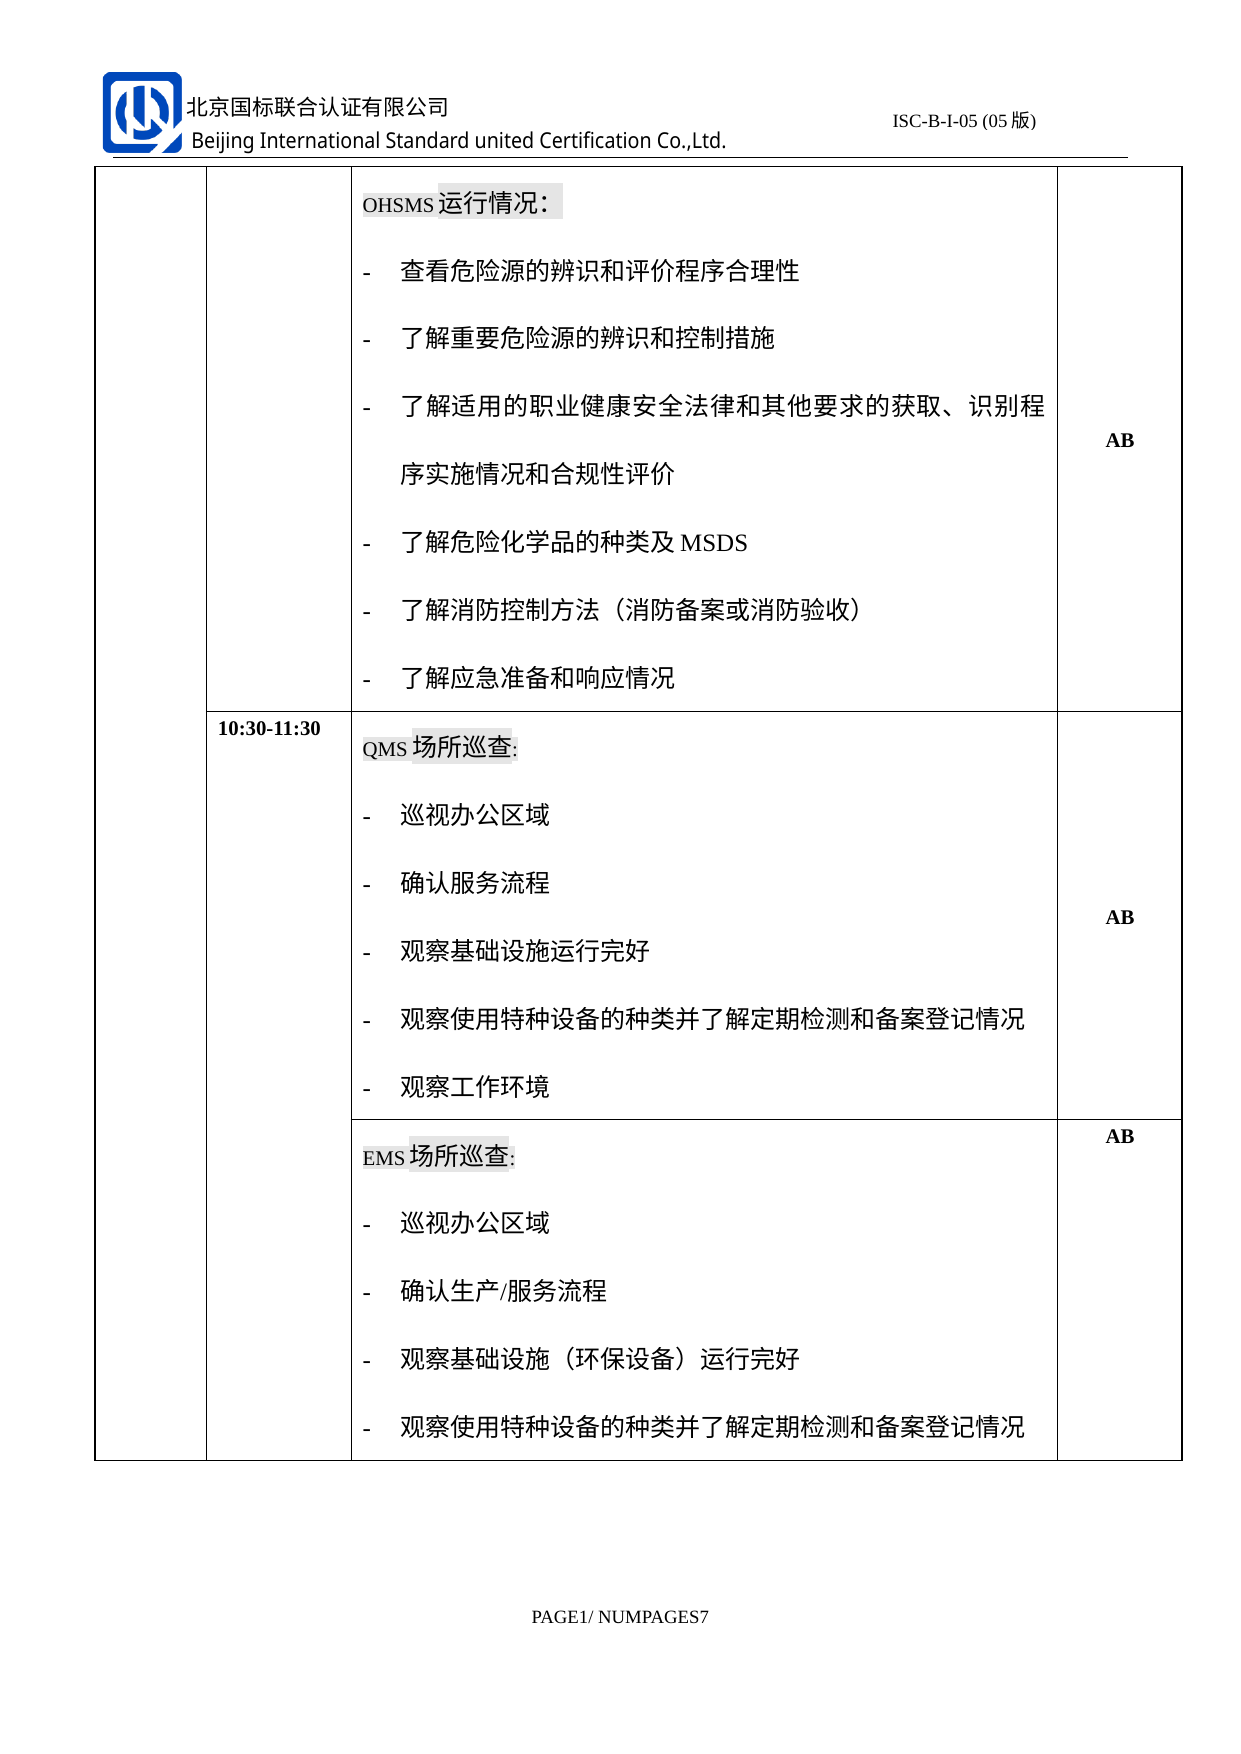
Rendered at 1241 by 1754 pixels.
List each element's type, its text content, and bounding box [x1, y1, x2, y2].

table_cell QMS场所巡查: 巡视办公区域 确认服务流程 观察基础设施运行完好 观察使用特种设备的种类并了解定期检测和备案登记情况 观察工作环境 [352, 712, 1057, 1119]
table_cell AB [1058, 712, 1181, 1119]
picture [102, 72, 182, 153]
table_cell EMS场所巡查: 巡视办公区域 确认生产/服务流程 观察基础设施（环保设备）运行完好 观察使用特种设备的种类并了解定期检测和备案登记情况 [352, 1120, 1057, 1460]
table_cell OHSMS运行情况： 查看危险源的辨识和评价程序合理性 了解重要危险源的辨识和控制措施 了解适用的职业健康安全法律和其他要求的获取、识别程序实施情况和合规性评价 了解危险化学品的种类及MSDS 了解消防控制方法（消防备案或消防验收） 了解应急准备和响应情况 [352, 167, 1057, 711]
table_cell AB [1058, 1120, 1181, 1460]
table_cell 10:30-11:30 [207, 712, 351, 1460]
table_cell AB [1058, 167, 1181, 711]
